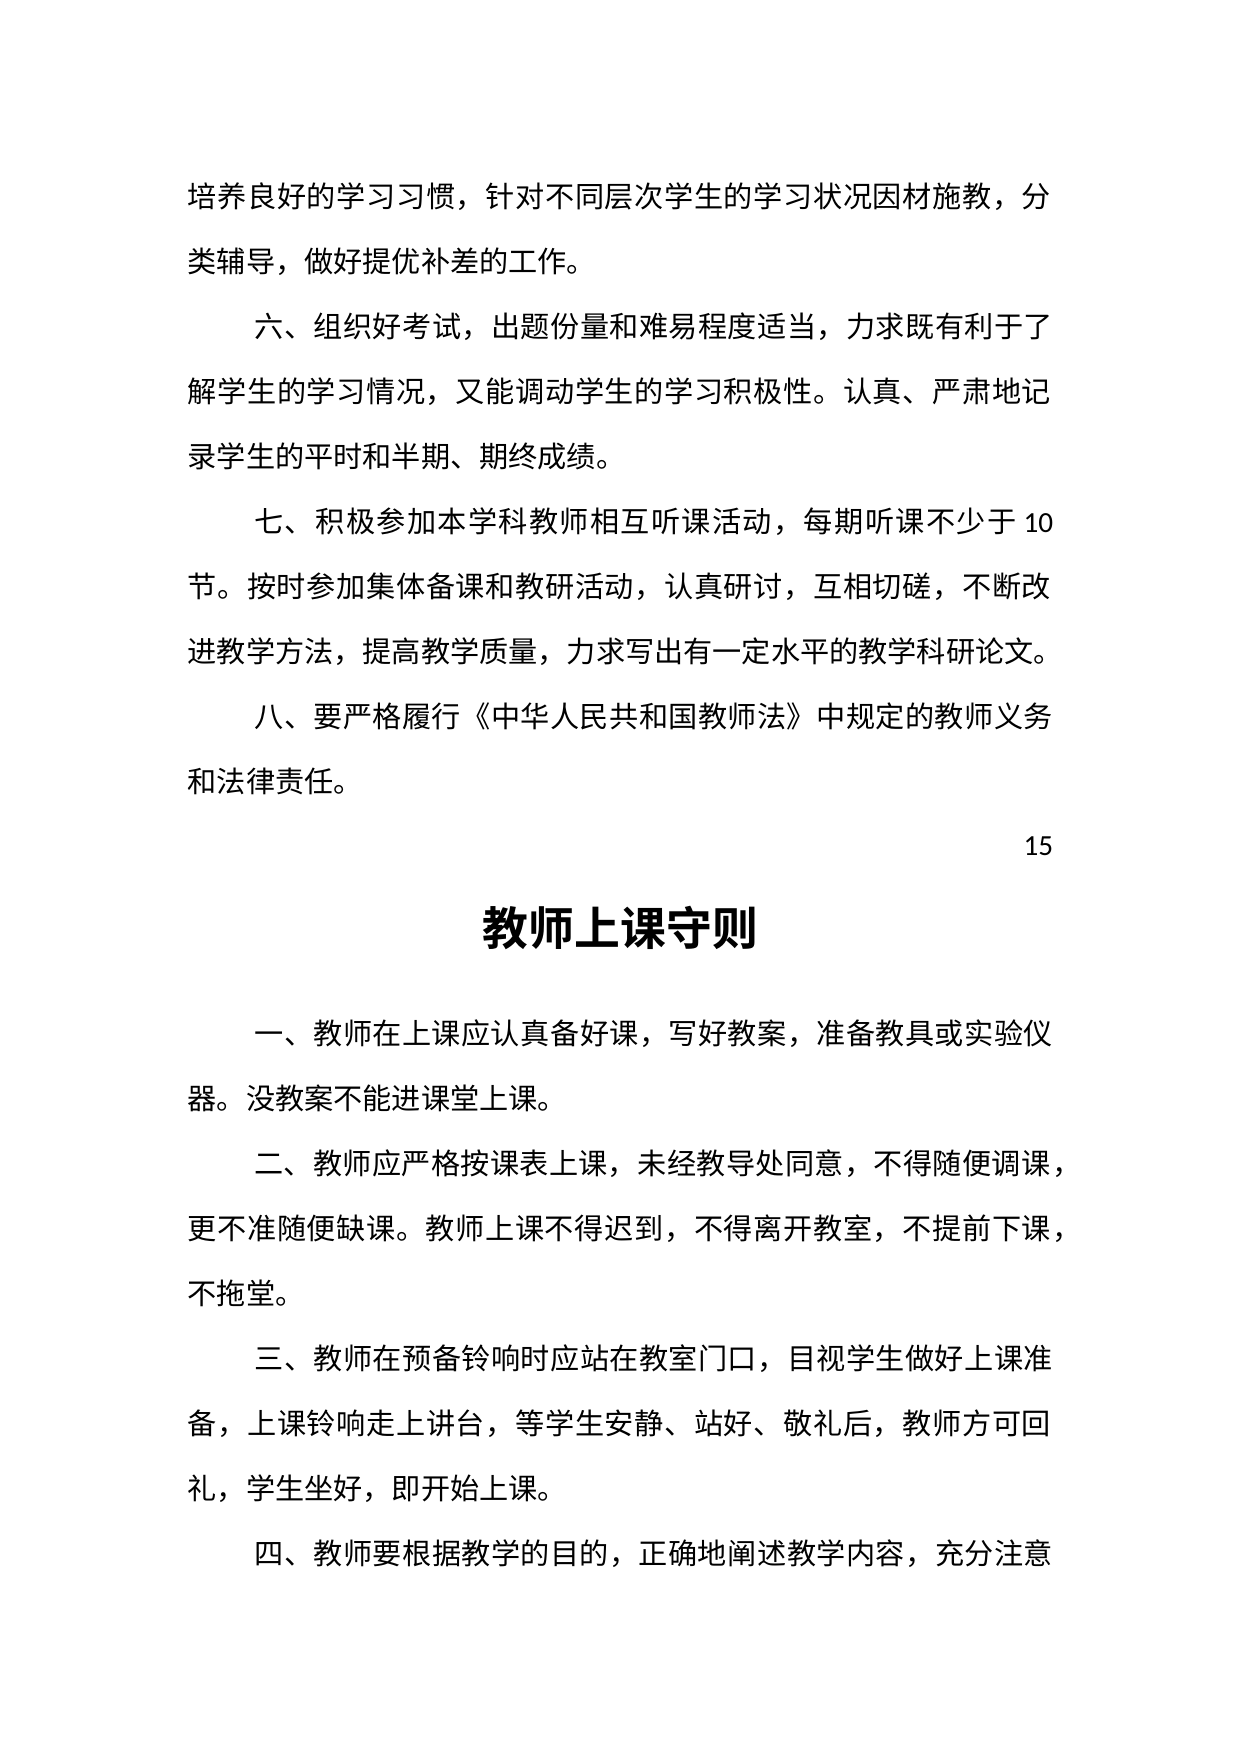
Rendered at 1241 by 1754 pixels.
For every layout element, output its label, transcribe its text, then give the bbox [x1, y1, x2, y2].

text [187, 1519, 1053, 1584]
text 教师上课守则 [187, 877, 1053, 974]
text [187, 162, 1053, 292]
text 八、要严格履行《中华人民共和国教师法》中规定的教师义务和法律责任。 [187, 682, 1053, 812]
text 一、教师在上课应认真备好课，写好教案，准备教具或实验仪器。没教案不能进课堂上课。 [187, 999, 1053, 1129]
text 三、教师在预备铃响时应站在教室门口，目视学生做好上课准备，上课铃响走上讲台，等学生安静、站好、敬礼后，教师方可回礼，学生坐好，即开始上课。 [187, 1324, 1053, 1519]
text 六、组织好考试，出题份量和难易程度适当，力求既有利于了解学生的学习情况，又能调动学生的学习积极性。认真、严肃地记录学生的平时和半期、期终成绩。 [187, 292, 1053, 487]
text 七、积极参加本学科教师相互听课活动，每期听课不少于10节。按时参加集体备课和教研活动，认真研讨，互相切磋，不断改进教学方法，提高教学质量，力求写出有一定水平的教学科研论文。 [187, 487, 1053, 682]
text 二、教师应严格按课表上课，未经教导处同意，不得随便调课，更不准随便缺课。教师上课不得迟到，不得离开教室，不提前下课，不拖堂。 [187, 1129, 1053, 1324]
text 15 [187, 812, 1053, 877]
